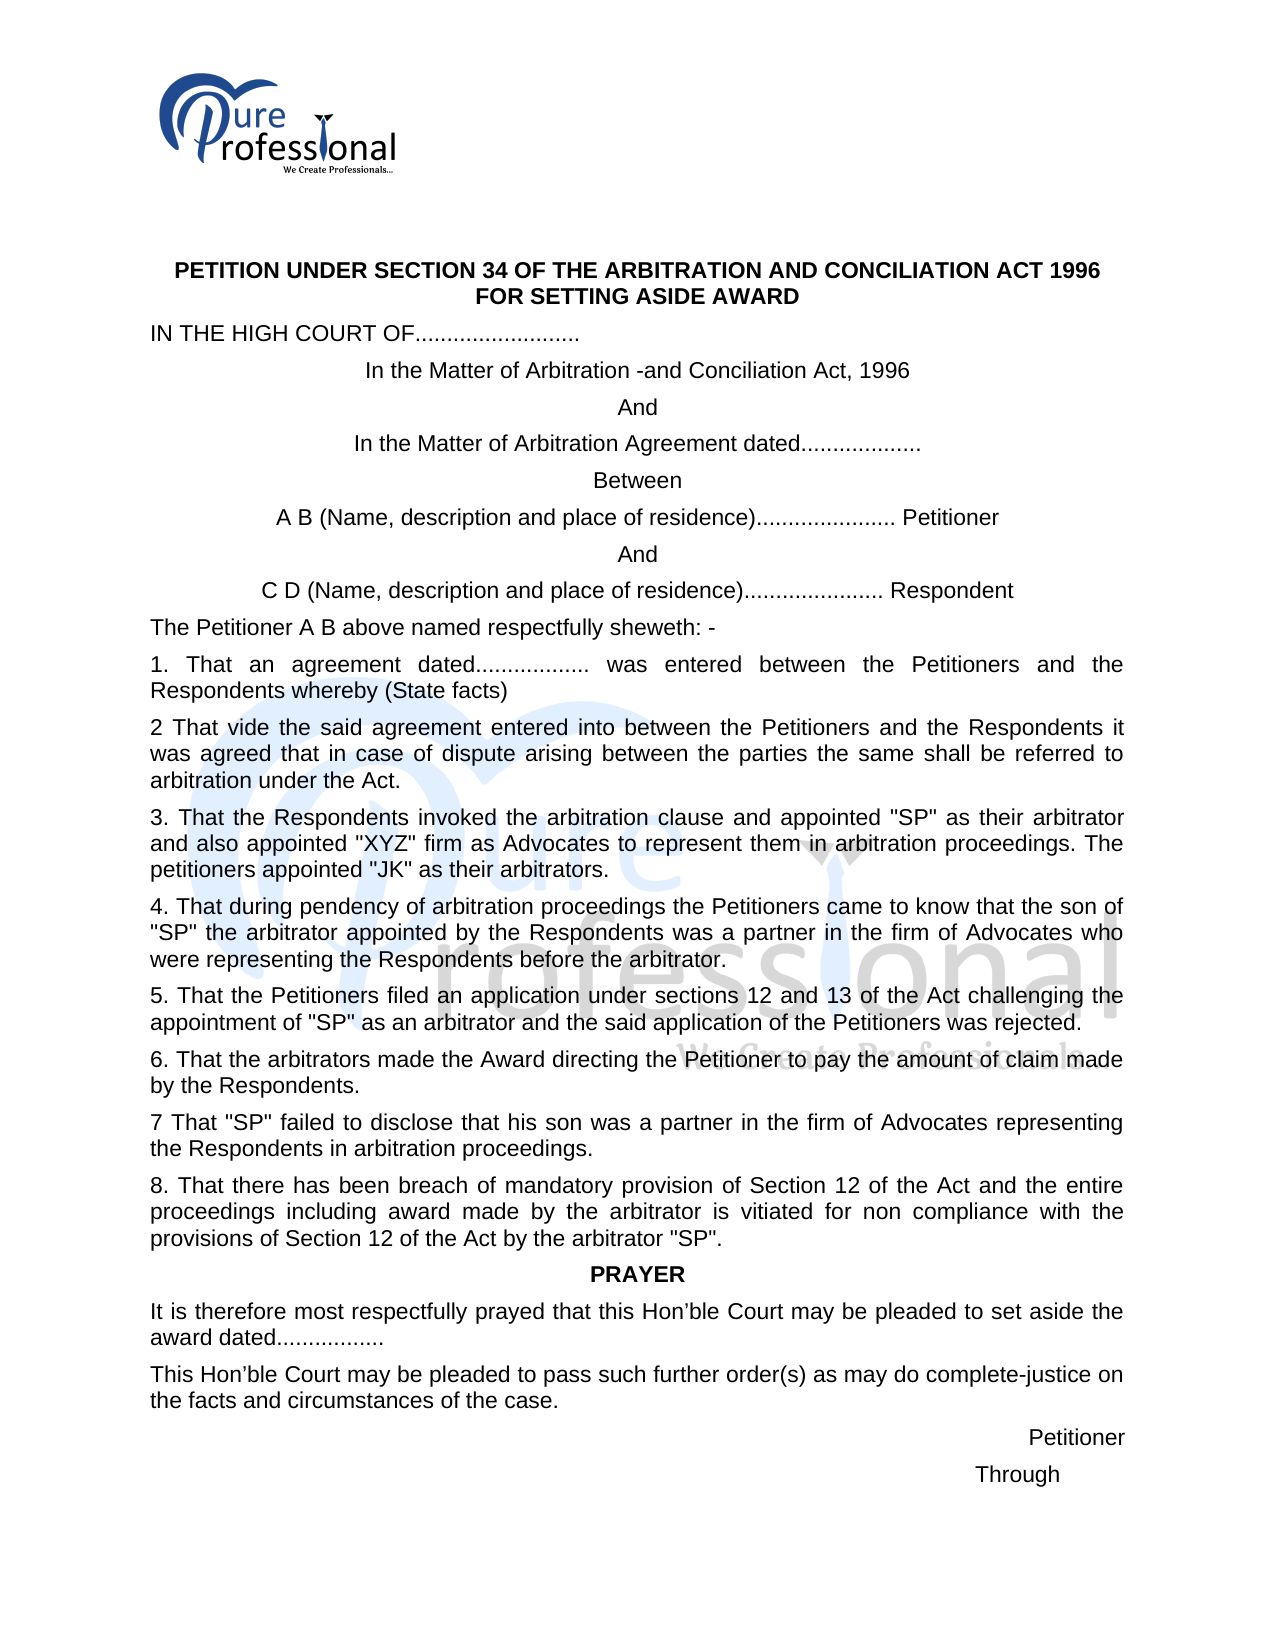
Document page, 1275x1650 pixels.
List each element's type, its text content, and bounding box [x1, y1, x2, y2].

text 1. That an agreement dated.................. was entered between the Petitioners and the Respondents whereby (State facts) [150, 651, 1125, 703]
text 7 That "SP" failed to disclose that his son was a partner in the firm of Advocates representing the Respondents in arbitration proceedings. [150, 1109, 1125, 1161]
text This Hon’ble Court may be pleaded to pass such further order(s) as may do complete-justice on the facts and circumstances of the case. [150, 1361, 1125, 1414]
text 3. That the Respondents invoked the arbitration clause and appointed "SP" as their arbitrator and also appointed "XYZ" firm as Advocates to represent them in arbitration proceedings. The petitioners appointed "JK" as their arbitrators. [150, 803, 1125, 882]
text Through [900, 1461, 1125, 1487]
text The Petitioner A B above named respectfully sheweth: - [150, 614, 1125, 640]
text 2 That vide the said agreement entered into between the Petitioners and the Respondents it was agreed that in case of dispute arising between the parties the same shall be referred to arbitration under the Act. [150, 714, 1125, 793]
text 5. That the Petitioners filed an application under sections 12 and 13 of the Act challenging the appointment of "SP" as an arbitrator and the said application of the Petitioners was rejected. [150, 982, 1125, 1035]
text And [150, 393, 1125, 420]
text A B (Name, description and place of residence)...................... Petitioner [150, 504, 1125, 530]
picture [150, 0, 397, 247]
text 8. That there has been breach of mandatory provision of Section 12 of the Act and the entire proceedings including award made by the arbitrator is vitiated for non compliance with the provisions of Section 12 of the Act by the arbitrator "SP". [150, 1172, 1125, 1251]
text Petitioner [150, 1424, 1125, 1451]
text And [150, 541, 1125, 567]
text 4. That during pendency of arbitration proceedings the Petitioners came to know that the son of "SP" the arbitrator appointed by the Respondents was a partner in the firm of Advocates who were representing the Respondents before the arbitrator. [150, 893, 1125, 972]
text PRAYER [150, 1261, 1125, 1288]
text Between [150, 467, 1125, 493]
text PETITION UNDER SECTION 34 OF THE ARBITRATION AND CONCILIATION ACT 1996 FOR SETTING ASIDE AWARD [150, 257, 1125, 309]
text C D (Name, description and place of residence)...................... Respondent [150, 577, 1125, 604]
text IN THE HIGH COURT OF.......................... [150, 320, 1125, 346]
text In the Matter of Arbitration Agreement dated................... [150, 430, 1125, 457]
text 6. That the arbitrators made the Award directing the Petitioner to pay the amount of claim made by the Respondents. [150, 1046, 1125, 1098]
text In the Matter of Arbitration -and Conciliation Act, 1996 [150, 357, 1125, 383]
text It is therefore most respectfully prayed that this Hon’ble Court may be pleaded to set aside the award dated................. [150, 1298, 1125, 1351]
